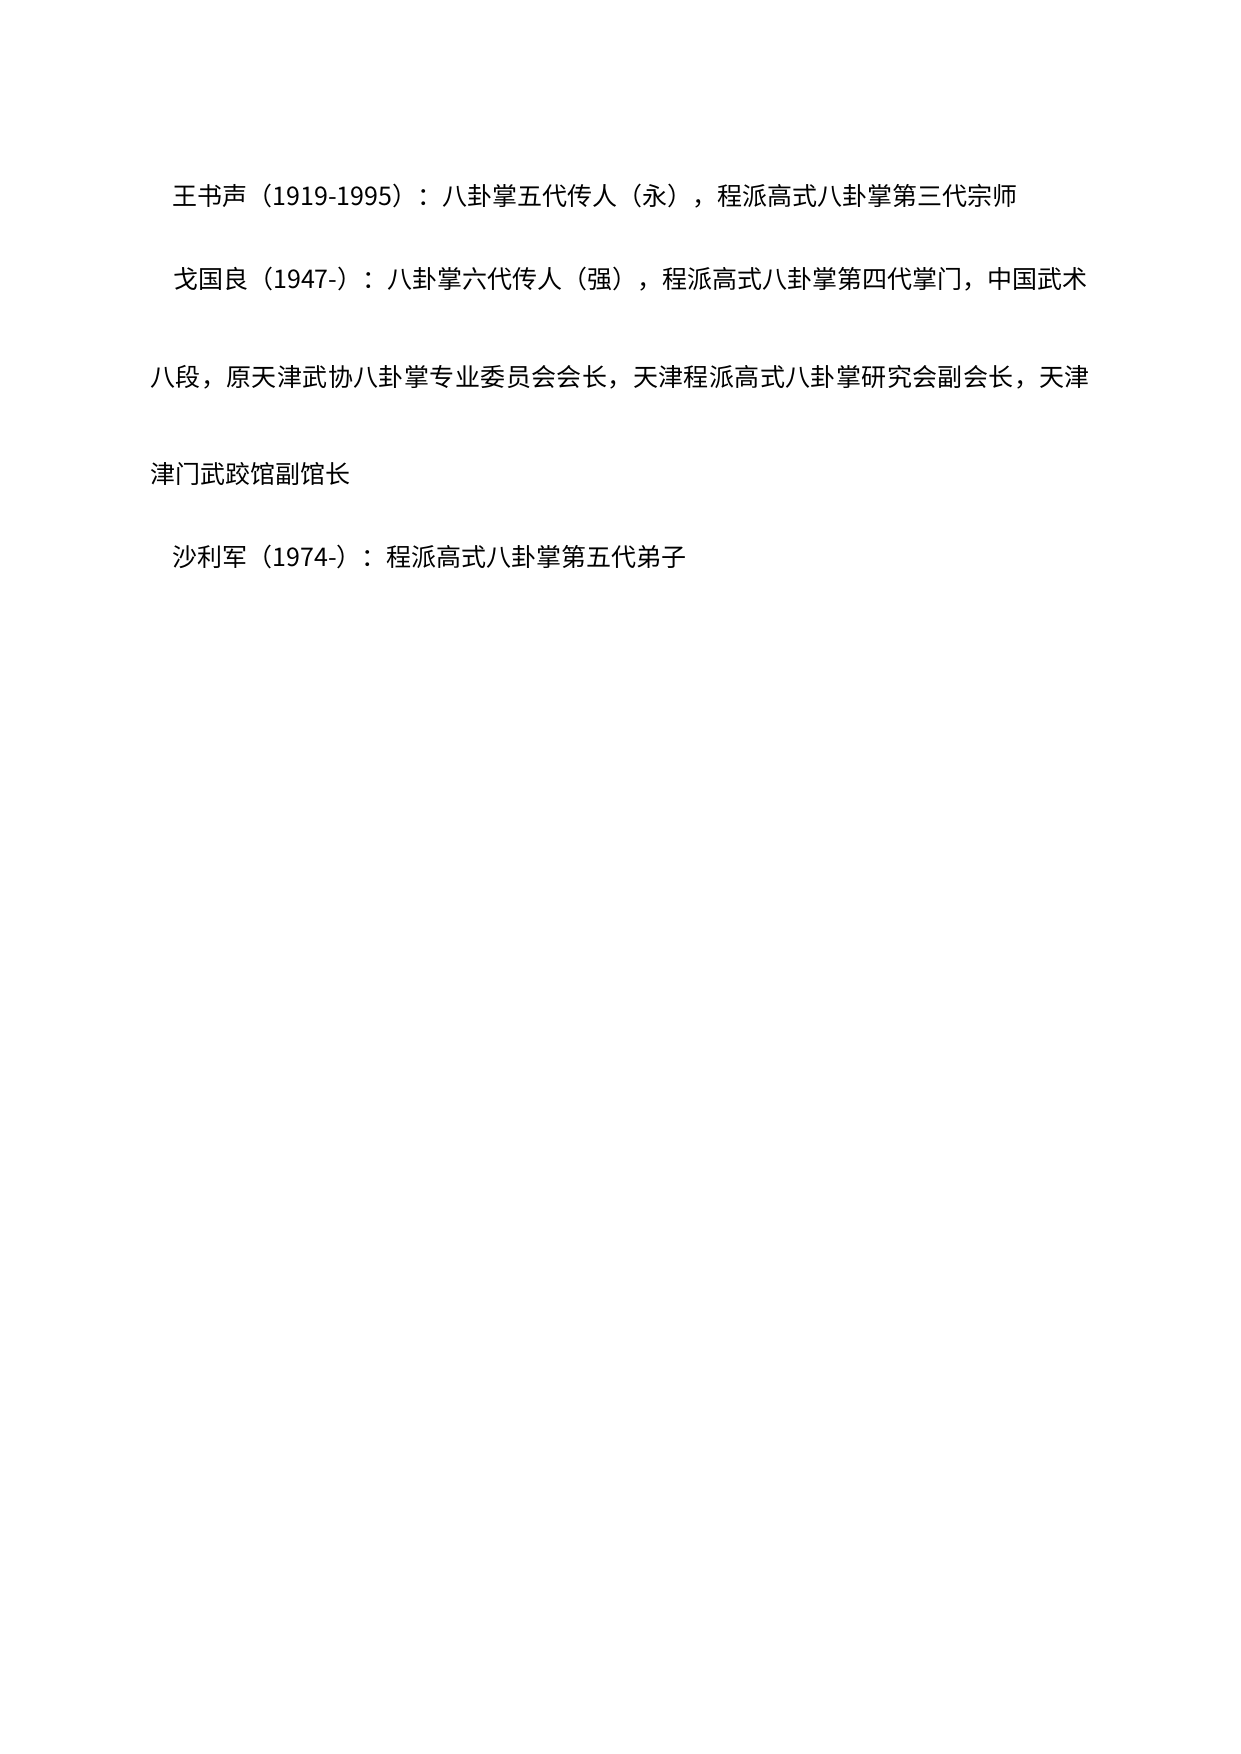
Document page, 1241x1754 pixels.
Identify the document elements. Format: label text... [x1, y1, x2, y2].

text 王书声（1919-1995）：八卦掌五代传人（永），程派高式八卦掌第三代宗师 [150, 162, 1090, 227]
text 沙利军（1974-）：程派高式八卦掌第五代弟子 [150, 523, 1090, 588]
text 戈国良（1947-）：八卦掌六代传人（强），程派高式八卦掌第四代掌门，中国武术八段，原天津武协八卦掌专业委员会会长，天津程派高式八卦掌研究会副会长，天津津门武跤馆副馆长 [150, 245, 1090, 505]
